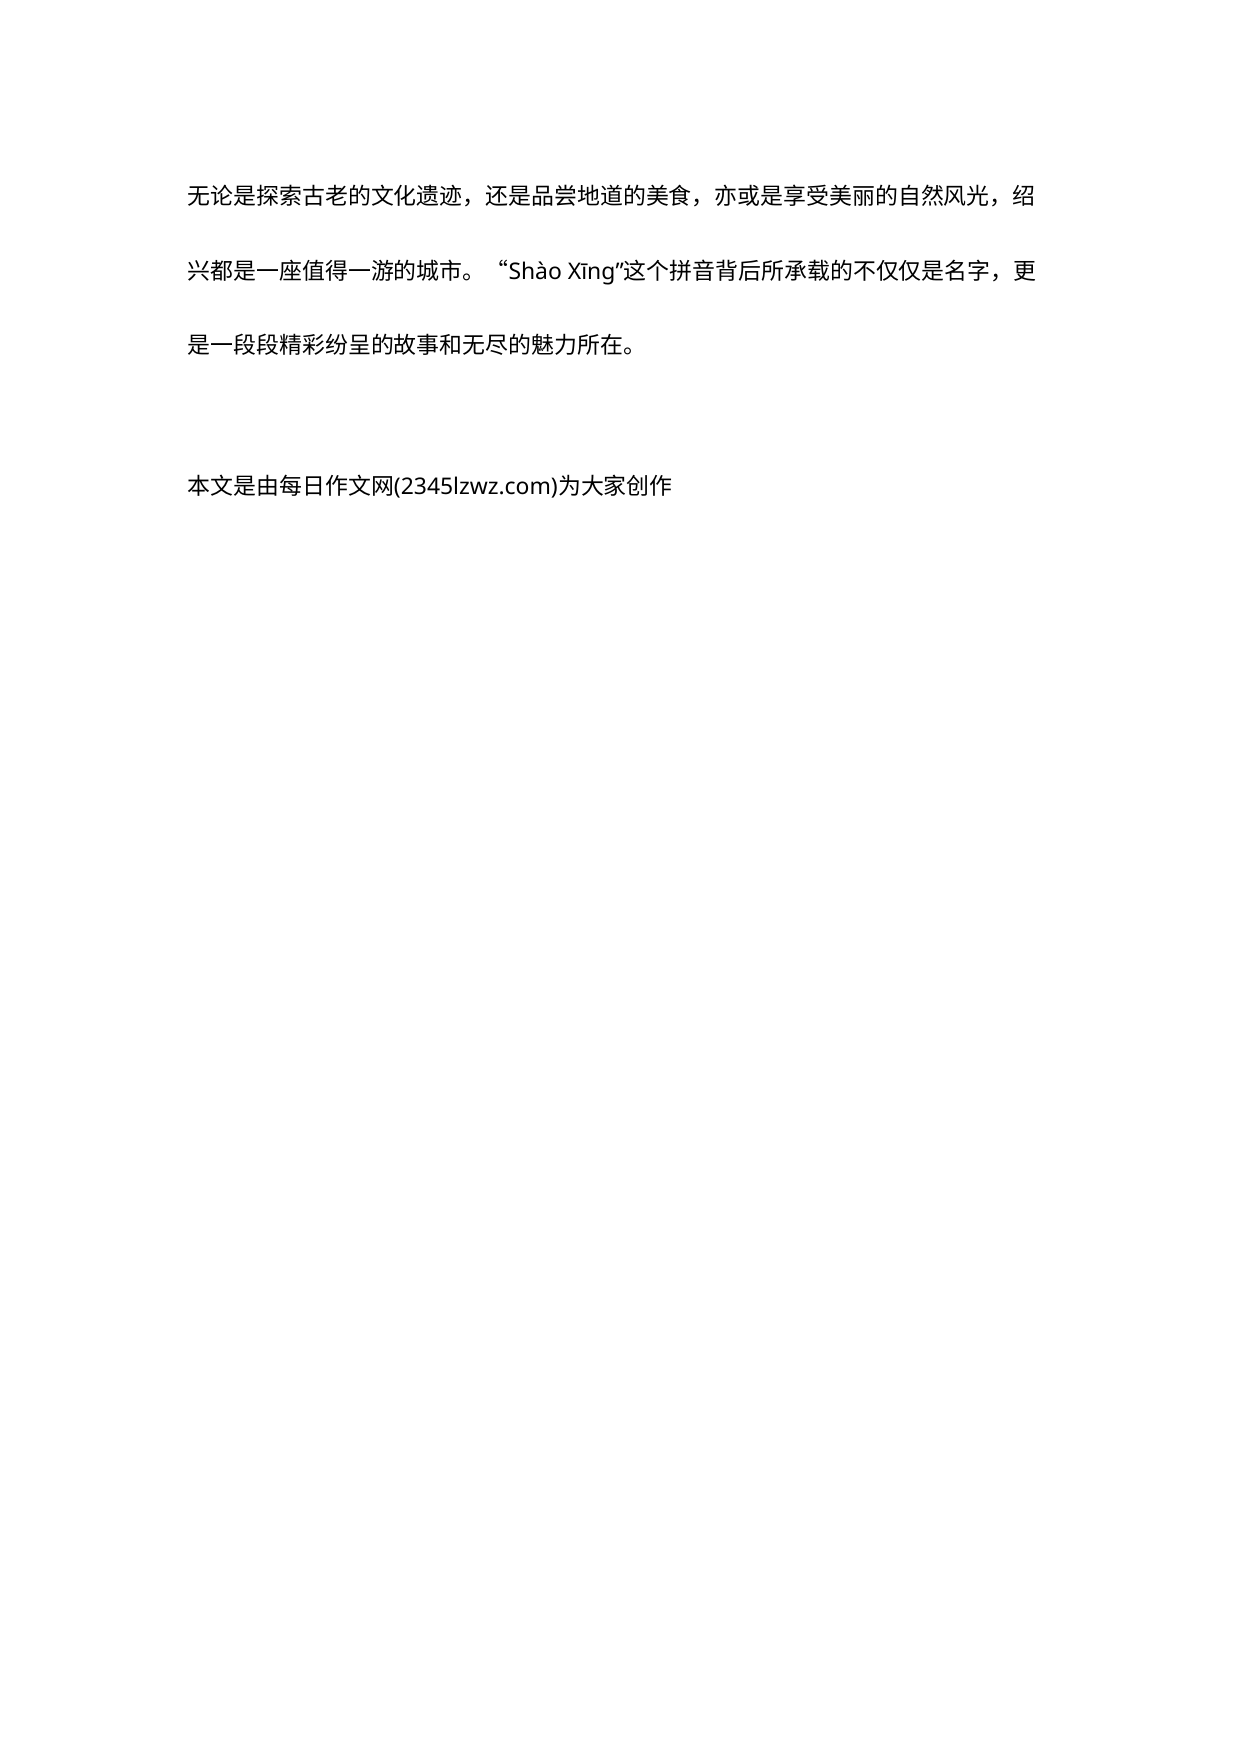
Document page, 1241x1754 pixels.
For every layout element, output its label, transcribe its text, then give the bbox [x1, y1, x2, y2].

text 无论是探索古老的文化遗迹，还是品尝地道的美食，亦或是享受美丽的自然风光，绍兴都是一座值得一游的城市。“Shào Xīng”这个拼音背后所承载的不仅仅是名字，更是一段段精彩纷呈的故事和无尽的魅力所在。 [187, 162, 1053, 376]
text 本文是由每日作文网(2345lzwz.com)为大家创作 [187, 452, 1053, 517]
